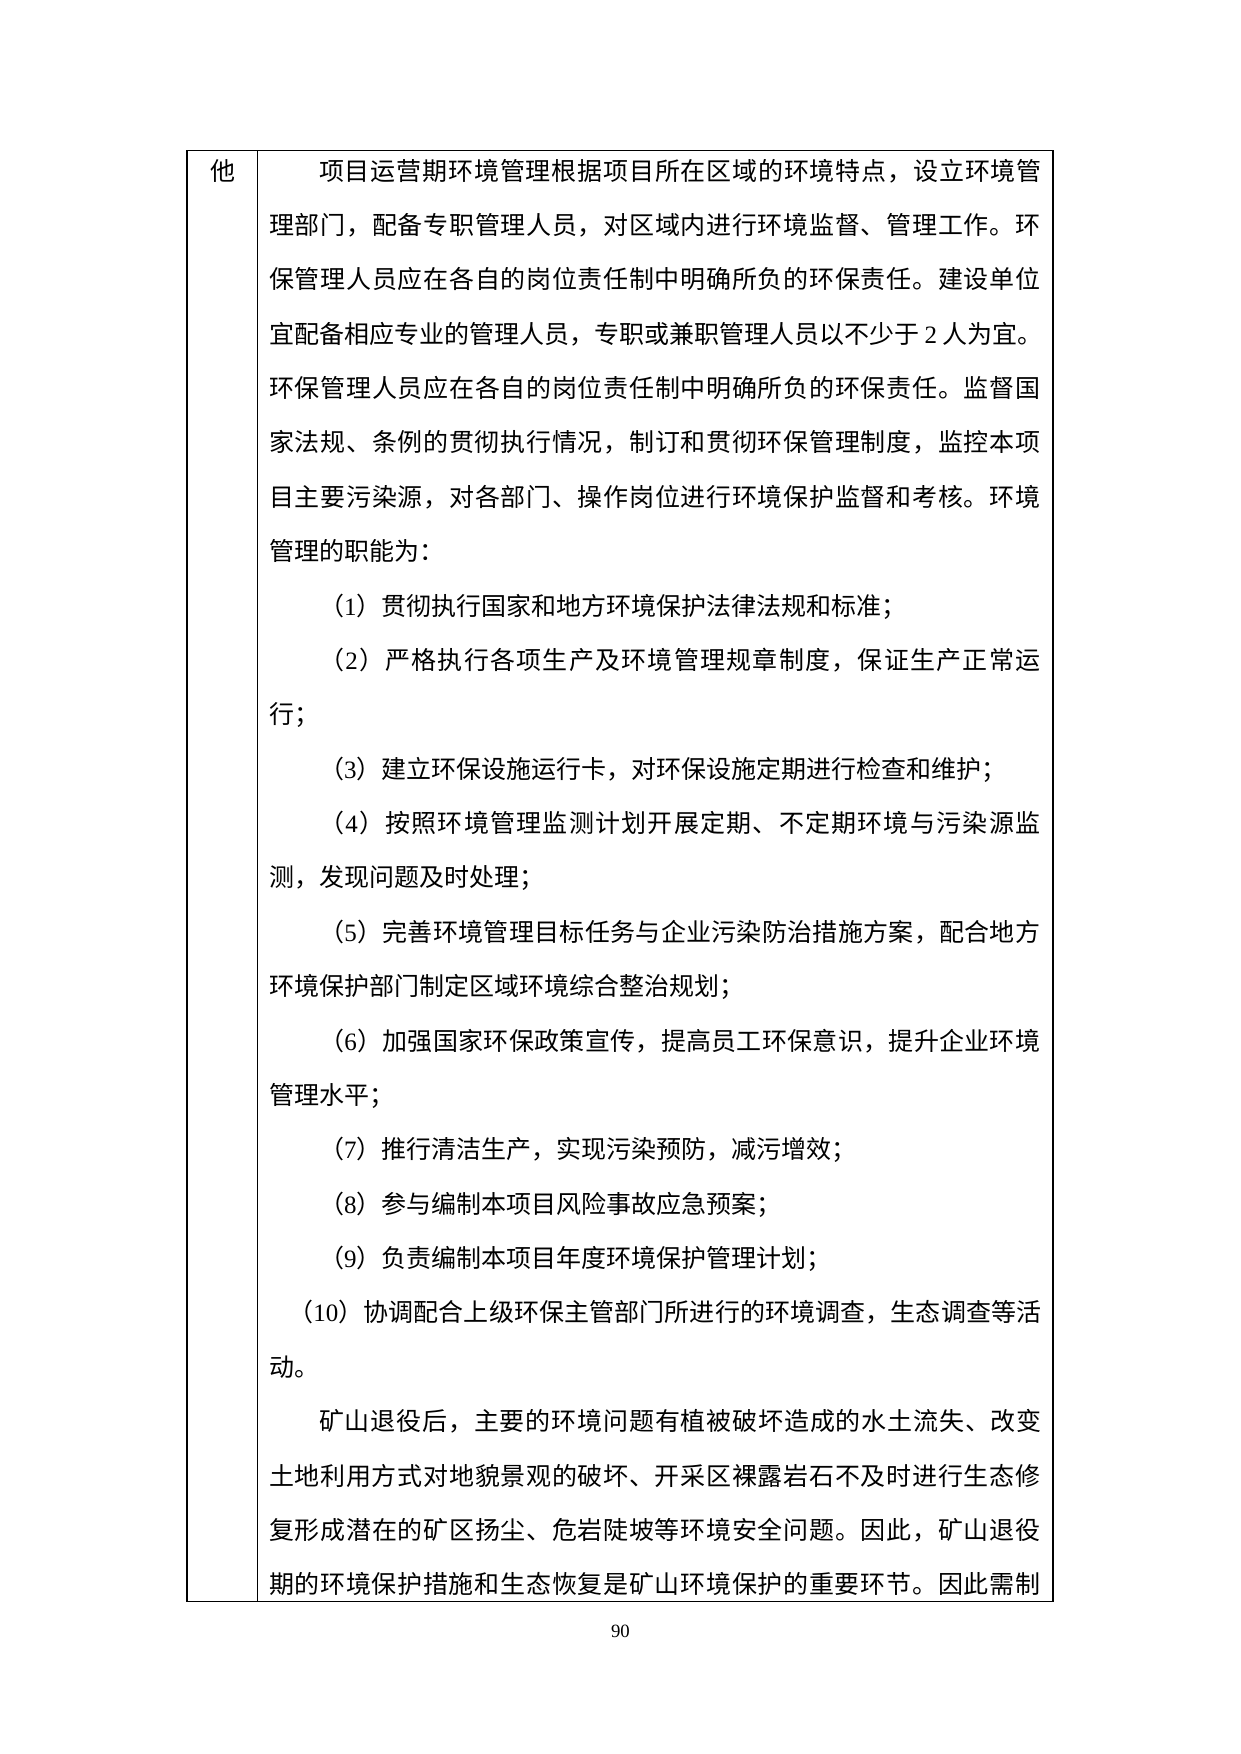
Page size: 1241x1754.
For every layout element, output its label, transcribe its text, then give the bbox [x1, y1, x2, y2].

table_cell 其他 [188, 151, 257, 1601]
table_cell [258, 151, 1052, 1601]
